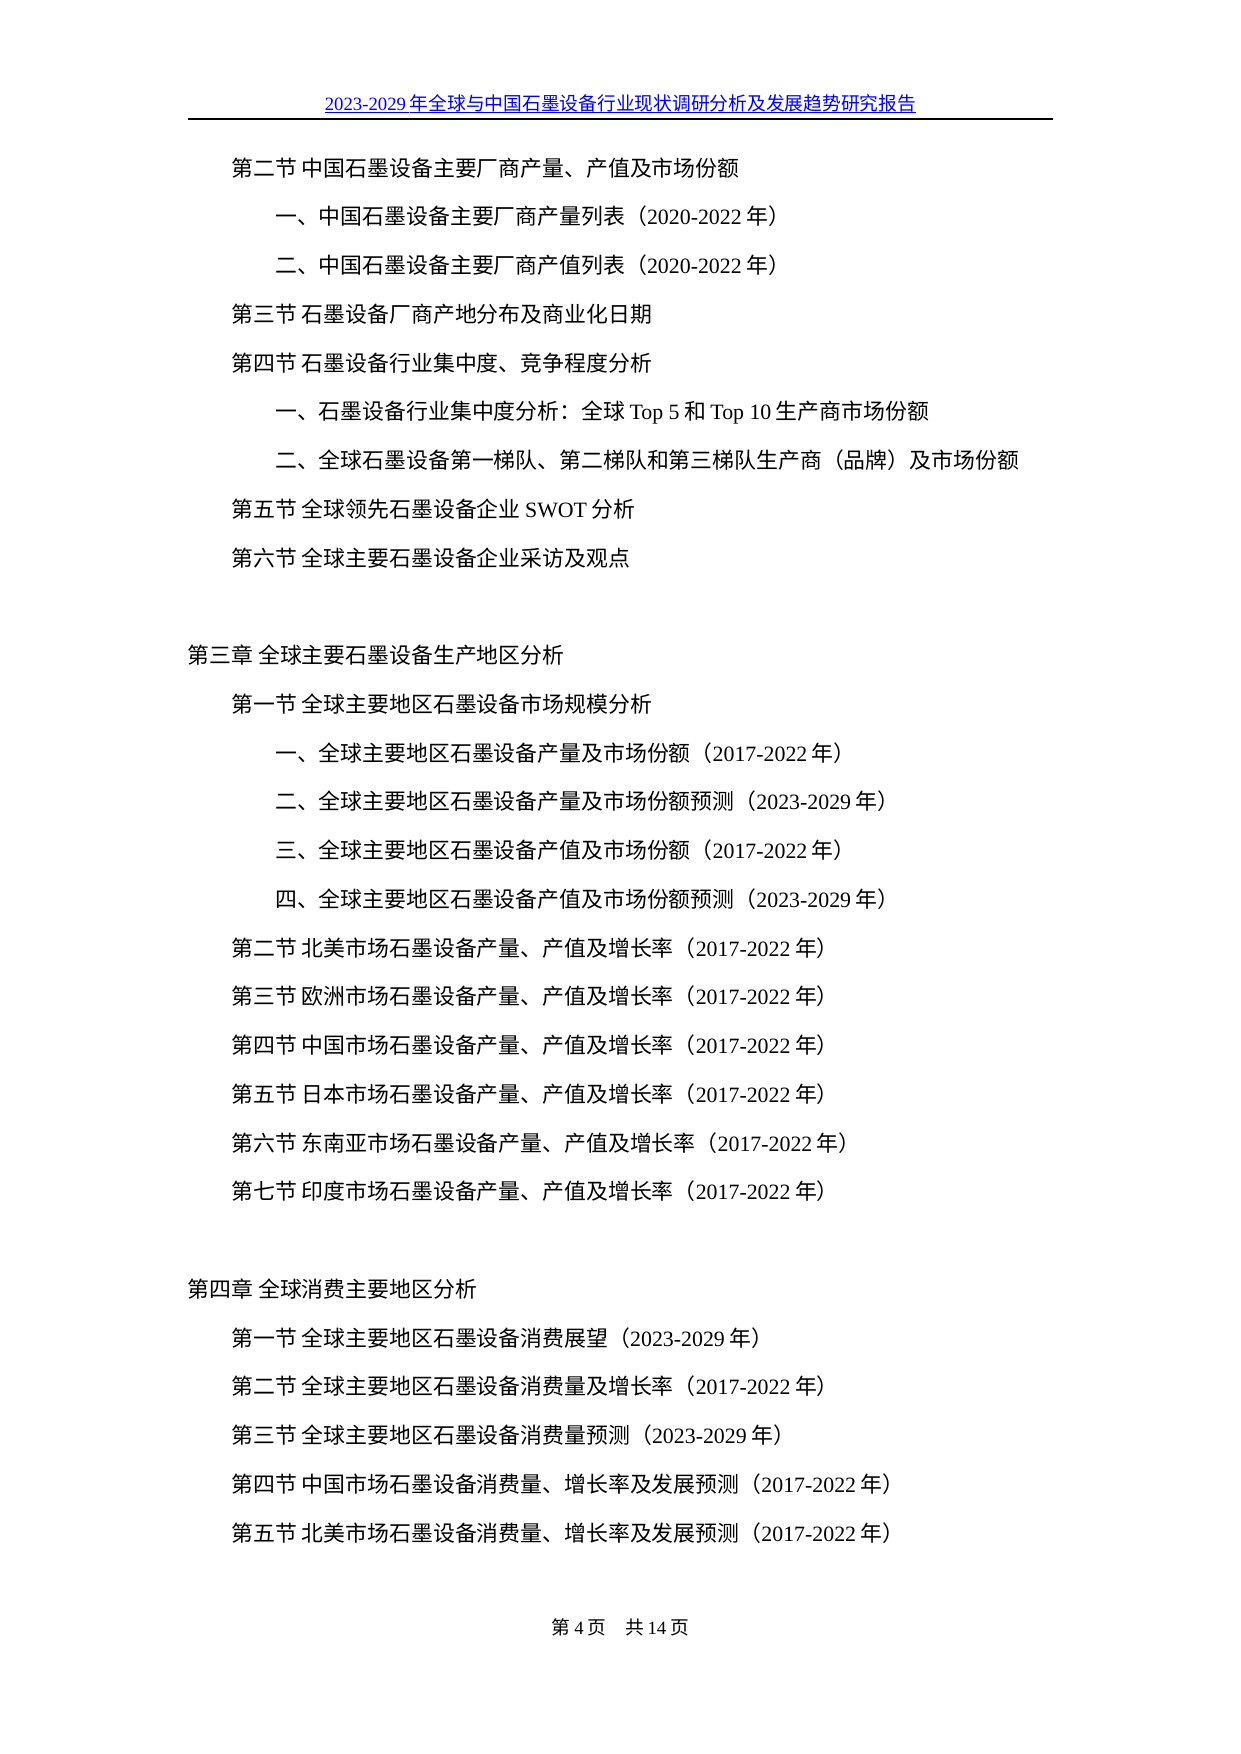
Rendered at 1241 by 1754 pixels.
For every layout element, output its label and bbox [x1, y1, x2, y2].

text [187, 150, 1053, 1548]
